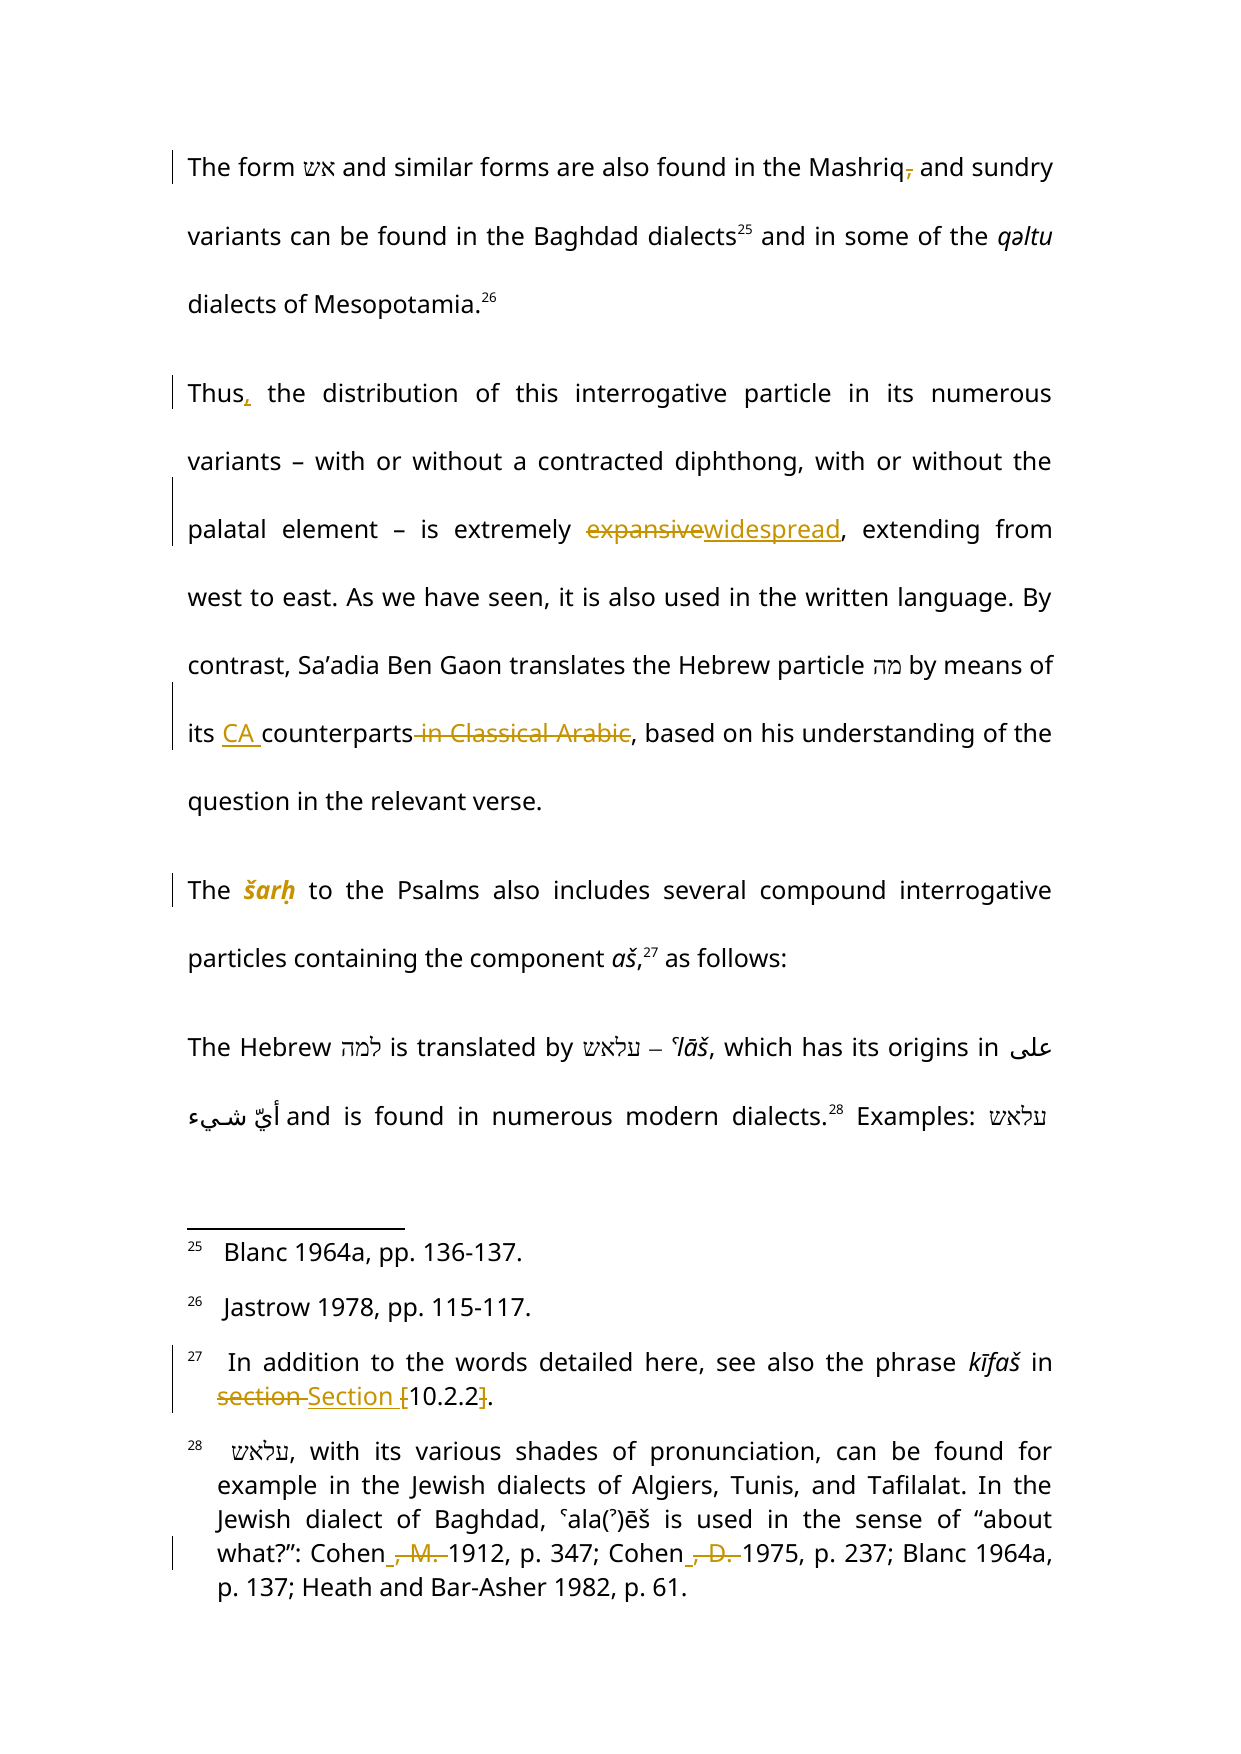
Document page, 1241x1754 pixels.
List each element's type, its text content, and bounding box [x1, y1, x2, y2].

text The form אש and similar forms are also found in the Mashriq and sundry variants can be found in the Baghdad dialects and in some of the qǝltu dialects of Mesopotamia. [187, 150, 1053, 320]
text The Hebrew למה is translated by עלאש – ˁlāš, which has its origins in على أيّ شيء and is found in numerous modern dialects. Examples: עלאש נג'מעו אומום (לָ֭מָּה רָֽגְשׁ֣וּ גוֹיִ֑ם, Ps 2:1), עלאש יא אללאה תוקף פ'לבעיד (לָמָ֣ה יְ֭הוָה תַּֽעֲמֹ֣ד בְּרָח֑וֹק, Ps 10:1), עלאש תרכתיני (לָמָ֣ה עֲזַבְתָּ֑נִי, Ps 22:2). [187, 1030, 1053, 1132]
text The šarḥ to the Psalms also includes several compound interrogative particles containing the component aš, as follows: [187, 873, 1053, 975]
text Thus the distribution of this interrogative particle in its numerous variants – with or without a contracted diphthong, with or without the palatal element – is extremely , extending from west to east. As we have seen, it is also used in the written language. By contrast, Sa’adia Ben Gaon translates the Hebrew particle מה by means of its counterparts, based on his understanding of the question in the relevant verse. [187, 375, 1053, 818]
